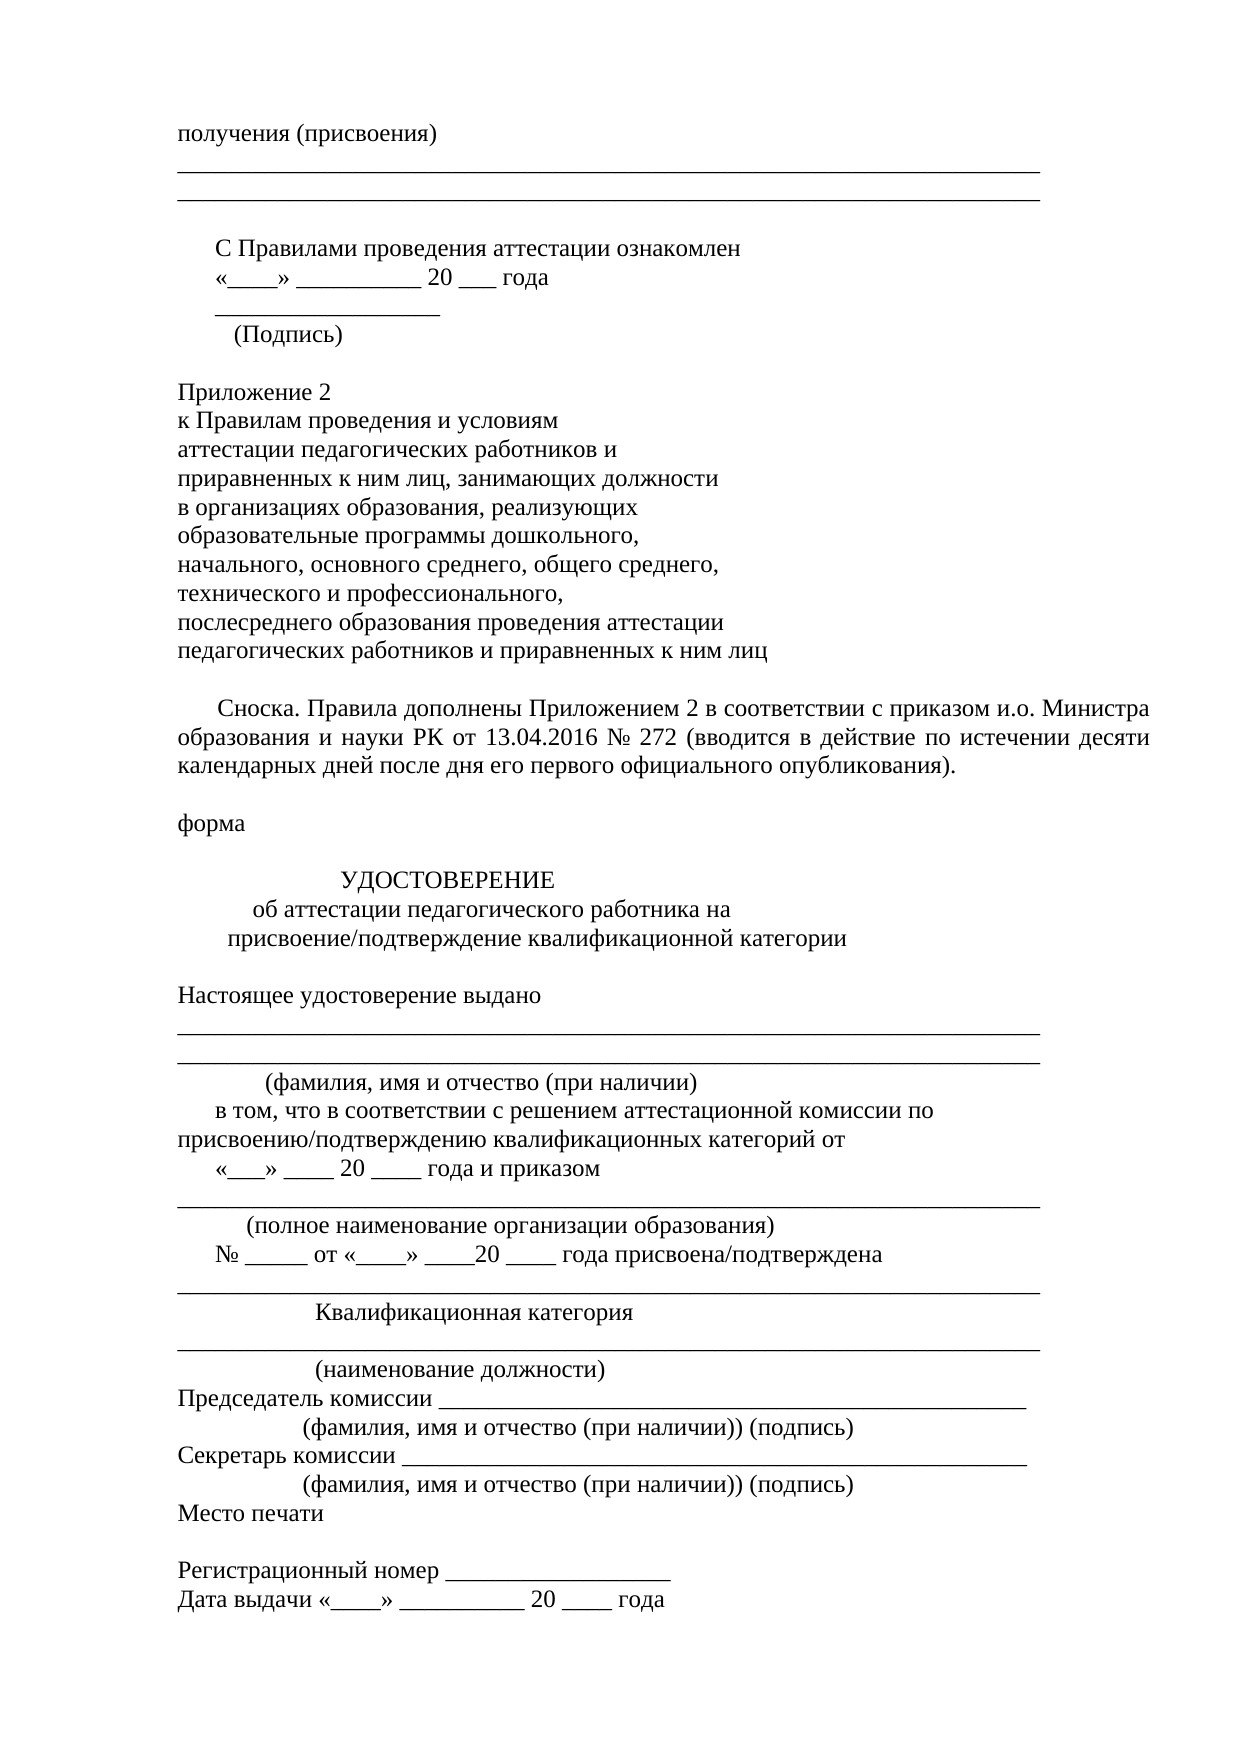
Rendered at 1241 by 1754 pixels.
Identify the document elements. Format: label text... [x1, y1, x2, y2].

text (фамилия, имя и отчество (при наличии)) (подпись) [177, 1469, 1152, 1498]
text «___» ____ 20 ____ года и приказом [177, 1153, 1152, 1182]
text _____________________________________________________________________ [177, 176, 1152, 204]
text Сноска. Правила дополнены Приложением 2 в соответствии с приказом и.о. Министра образования и науки РК от 13.04.2016 № 272 (вводится в действие по истечении десяти календарных дней после дня его первого официального опубликования). [177, 693, 1152, 779]
text УДОСТОВЕРЕНИЕ [177, 866, 1152, 894]
text _____________________________________________________________________ [177, 1268, 1152, 1297]
text Дата выдачи «____» __________ 20 ____ года [177, 1584, 1152, 1613]
text аттестации педагогических работников и [177, 434, 1152, 463]
text (фамилия, имя и отчество (при наличии) [177, 1067, 1152, 1096]
text (наименование должности) [177, 1354, 1152, 1383]
text форма [177, 808, 1152, 837]
text _____________________________________________________________________ [177, 1326, 1152, 1354]
text в том, что в соответствии с решением аттестационной комиссии по [177, 1096, 1152, 1124]
text приравненных к ним лиц, занимающих должности [177, 463, 1152, 492]
text __________________ [177, 291, 1152, 319]
text начального, основного среднего, общего среднего, [177, 549, 1152, 578]
text педагогических работников и приравненных к ним лиц [177, 636, 1152, 664]
text С Правилами проведения аттестации ознакомлен [177, 233, 1152, 262]
text _____________________________________________________________________ [177, 1009, 1152, 1038]
text к Правилам проведения и условиям [177, 406, 1152, 434]
text образовательные программы дошкольного, [177, 521, 1152, 549]
text № _____ от «____» ____20 ____ года присвоена/подтверждена [177, 1239, 1152, 1268]
text Приложение 2 [177, 377, 1152, 406]
text _____________________________________________________________________ [177, 1038, 1152, 1067]
text Секретарь комиссии __________________________________________________ [177, 1441, 1152, 1469]
text присвоению/подтверждению квалификационных категорий от [177, 1124, 1152, 1153]
text получения (присвоения) [177, 118, 1152, 147]
text _____________________________________________________________________ [177, 147, 1152, 176]
text Настоящее удостоверение выдано [177, 981, 1152, 1009]
text (Подпись) [177, 319, 1152, 348]
text Место печати [177, 1498, 1152, 1527]
text _____________________________________________________________________ [177, 1182, 1152, 1211]
text в организациях образования, реализующих [177, 492, 1152, 521]
text Квалификационная категория [177, 1297, 1152, 1326]
text Председатель комиссии _______________________________________________ [177, 1383, 1152, 1412]
text об аттестации педагогического работника на [177, 894, 1152, 923]
text (фамилия, имя и отчество (при наличии)) (подпись) [177, 1412, 1152, 1441]
text присвоение/подтверждение квалификационной категории [177, 923, 1152, 952]
text технического и профессионального, [177, 578, 1152, 607]
text (полное наименование организации образования) [177, 1211, 1152, 1239]
text Регистрационный номер __________________ [177, 1556, 1152, 1584]
text «____» __________ 20 ___ года [177, 262, 1152, 291]
text послесреднего образования проведения аттестации [177, 607, 1152, 636]
